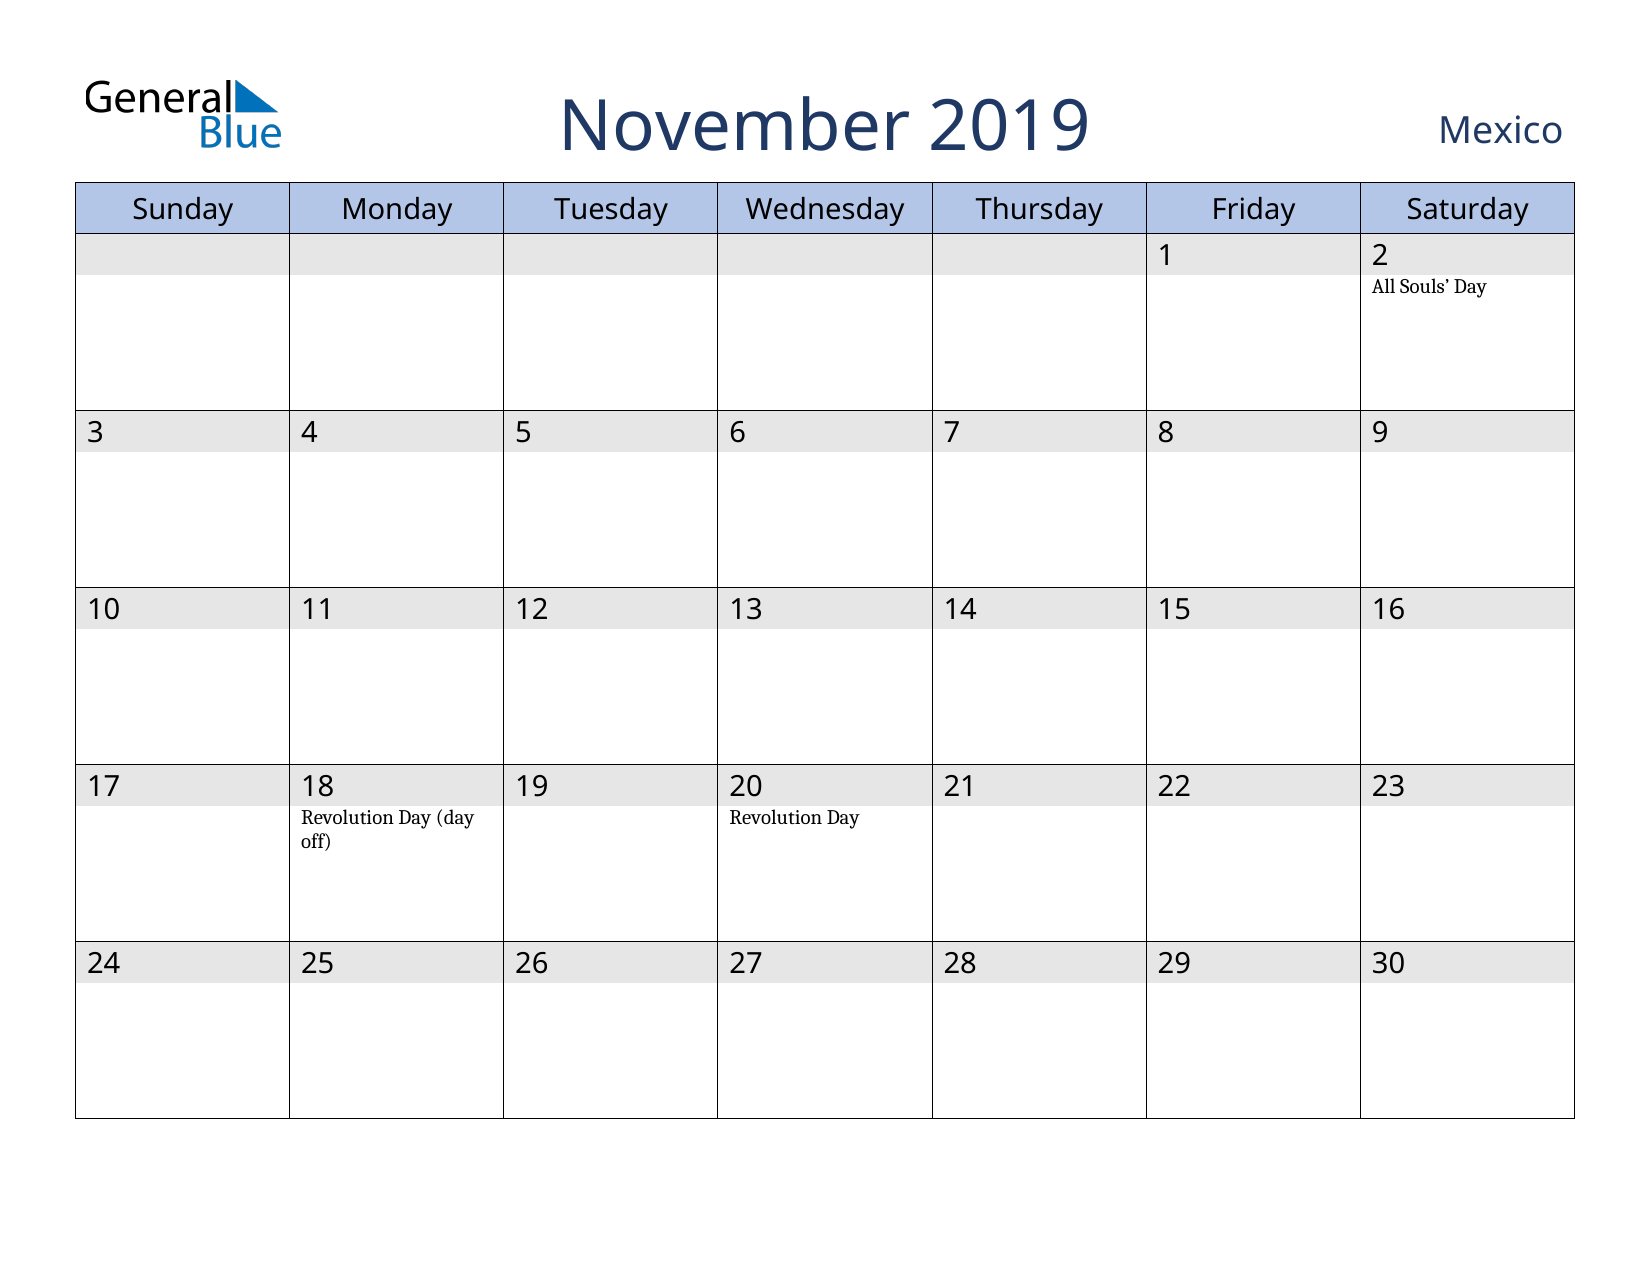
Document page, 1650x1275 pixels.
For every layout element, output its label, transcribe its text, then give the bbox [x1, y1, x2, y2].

table_cell [290, 275, 503, 410]
table_cell [718, 452, 932, 587]
table_cell [1147, 629, 1360, 764]
table_cell 20 [718, 765, 932, 806]
table_cell [76, 234, 289, 275]
table_cell 10 [76, 588, 289, 629]
table_cell [76, 629, 289, 764]
table_cell Sunday [76, 183, 289, 233]
table_cell Revolution Day (day off) [290, 806, 503, 941]
table_cell [933, 234, 1146, 275]
table_cell [933, 629, 1146, 764]
table_cell 22 [1147, 765, 1360, 806]
table_cell [504, 806, 717, 941]
table_cell 26 [504, 942, 717, 983]
table_cell 30 [1361, 942, 1574, 983]
table_cell 1 [1147, 234, 1360, 275]
table_cell Tuesday [504, 183, 717, 233]
table_cell 15 [1147, 588, 1360, 629]
table_cell [718, 983, 932, 1118]
table_cell 16 [1361, 588, 1574, 629]
table_cell [290, 983, 503, 1118]
table_cell 8 [1147, 411, 1360, 452]
table_cell 2 [1361, 234, 1574, 275]
table_cell [933, 983, 1146, 1118]
table_cell [290, 629, 503, 764]
table_cell [76, 452, 289, 587]
table_cell [290, 452, 503, 587]
table_cell [1361, 983, 1574, 1118]
table_cell [718, 629, 932, 764]
table_cell 24 [76, 942, 289, 983]
table_cell [504, 275, 717, 410]
table_cell [1361, 629, 1574, 764]
table_cell 19 [504, 765, 717, 806]
table_cell 28 [933, 942, 1146, 983]
table_cell [933, 452, 1146, 587]
table_cell 7 [933, 411, 1146, 452]
table_cell 4 [290, 411, 503, 452]
table_cell Revolution Day [718, 806, 932, 941]
table_cell 17 [76, 765, 289, 806]
picture [86, 80, 281, 148]
table_cell 14 [933, 588, 1146, 629]
table_header November 2019 [504, 75, 1146, 182]
table_cell [1361, 452, 1574, 587]
table_cell Friday [1147, 183, 1360, 233]
table_cell [1147, 275, 1360, 410]
table_cell 9 [1361, 411, 1574, 452]
table_cell [504, 629, 717, 764]
table_cell [933, 275, 1146, 410]
table_cell 25 [290, 942, 503, 983]
table_cell [76, 983, 289, 1118]
table_cell [933, 806, 1146, 941]
table_cell Saturday [1361, 183, 1574, 233]
table_cell [504, 452, 717, 587]
table_cell [76, 275, 289, 410]
table_header [76, 75, 503, 182]
table_cell 6 [718, 411, 932, 452]
table_cell [76, 806, 289, 941]
table_cell All Souls’ Day [1361, 275, 1574, 410]
table_cell 3 [76, 411, 289, 452]
table_cell [1147, 983, 1360, 1118]
table_cell 13 [718, 588, 932, 629]
table_cell 27 [718, 942, 932, 983]
table_cell 11 [290, 588, 503, 629]
table_cell Monday [290, 183, 503, 233]
table_cell [718, 275, 932, 410]
table_cell 18 [290, 765, 503, 806]
table_cell [504, 234, 717, 275]
table_cell [1361, 806, 1574, 941]
table_cell [290, 234, 503, 275]
table_cell Wednesday [718, 183, 932, 233]
table_cell 29 [1147, 942, 1360, 983]
table_cell [1147, 452, 1360, 587]
table_cell 5 [504, 411, 717, 452]
table_cell [1147, 806, 1360, 941]
table_header Mexico [1146, 75, 1574, 182]
table_cell 23 [1361, 765, 1574, 806]
table_cell Thursday [933, 183, 1146, 233]
table_cell 21 [933, 765, 1146, 806]
table_cell [718, 234, 932, 275]
table_cell [504, 983, 717, 1118]
table_cell 12 [504, 588, 717, 629]
